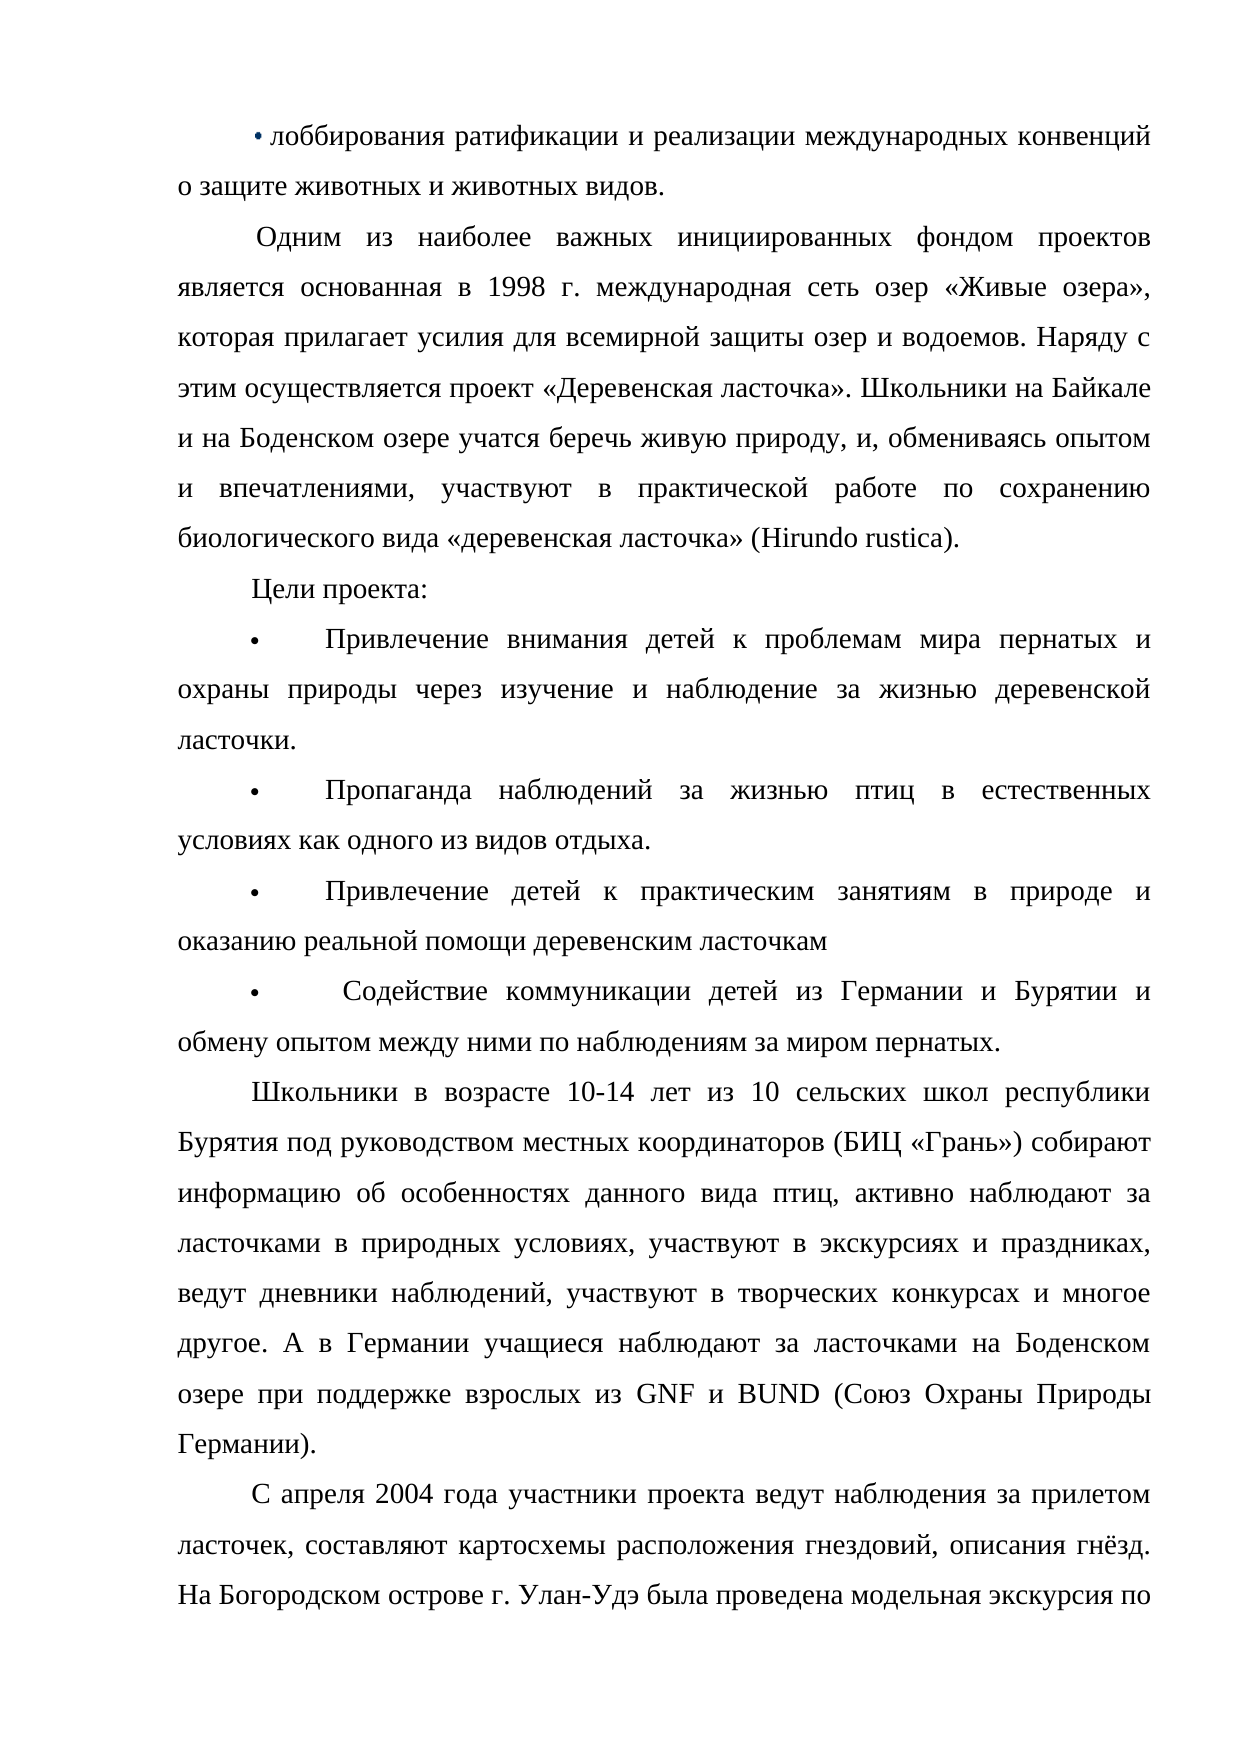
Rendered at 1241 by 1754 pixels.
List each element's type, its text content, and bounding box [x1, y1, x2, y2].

list Привлечение внимания детей к проблемам мира пернатых и охраны природы через изучение и наблюдение за жизнью деревенской ласточки. [177, 621, 1152, 755]
list Содействие коммуникации детей из Германии и Бурятии и обмену опытом между ними по наблюдениям за миром пернатых. [177, 973, 1152, 1057]
picture [251, 126, 270, 146]
list Привлечение детей к практическим занятиям в природе и оказанию реальной помощи деревенским ласточкам [177, 873, 1152, 957]
text Школьники в возрасте 10-14 лет из 10 сельских школ республики Бурятия под руководством местных координаторов (БИЦ «Грань») собирают информацию об особенностях данного вида птиц, активно наблюдают за ласточками в природных условиях, участвуют в экскурсиях и праздниках, ведут дневники наблюдений, участвуют в творческих конкурсах и многое другое. А в Германии учащиеся наблюдают за ласточками на Боденском озере при поддержке взрослых из GNF и BUND (Союз Охраны Природы Германии). [177, 1074, 1152, 1460]
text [177, 1477, 1152, 1611]
text лоббирования ратификации и реализации международных конвенций о защите животных и животных видов. [177, 118, 1152, 202]
text Цели проекта: [177, 571, 1152, 604]
text Одним из наиболее важных инициированных фондом проектов является основанная в 1998 г. международная сеть озер «Живые озера», которая прилагает усилия для всемирной защиты озер и водоемов. Наряду с этим осуществляется проект «Деревенская ласточка». Школьники на Байкале и на Боденском озере учатся беречь живую природу, и, обмениваясь опытом и впечатлениями, участвуют в практической работе по сохранению биологического вида «деревенская ласточка» (Hirundo rustica). [177, 219, 1152, 554]
list Пропаганда наблюдений за жизнью птиц в естественных условиях как одного из видов отдыха. [177, 772, 1152, 856]
